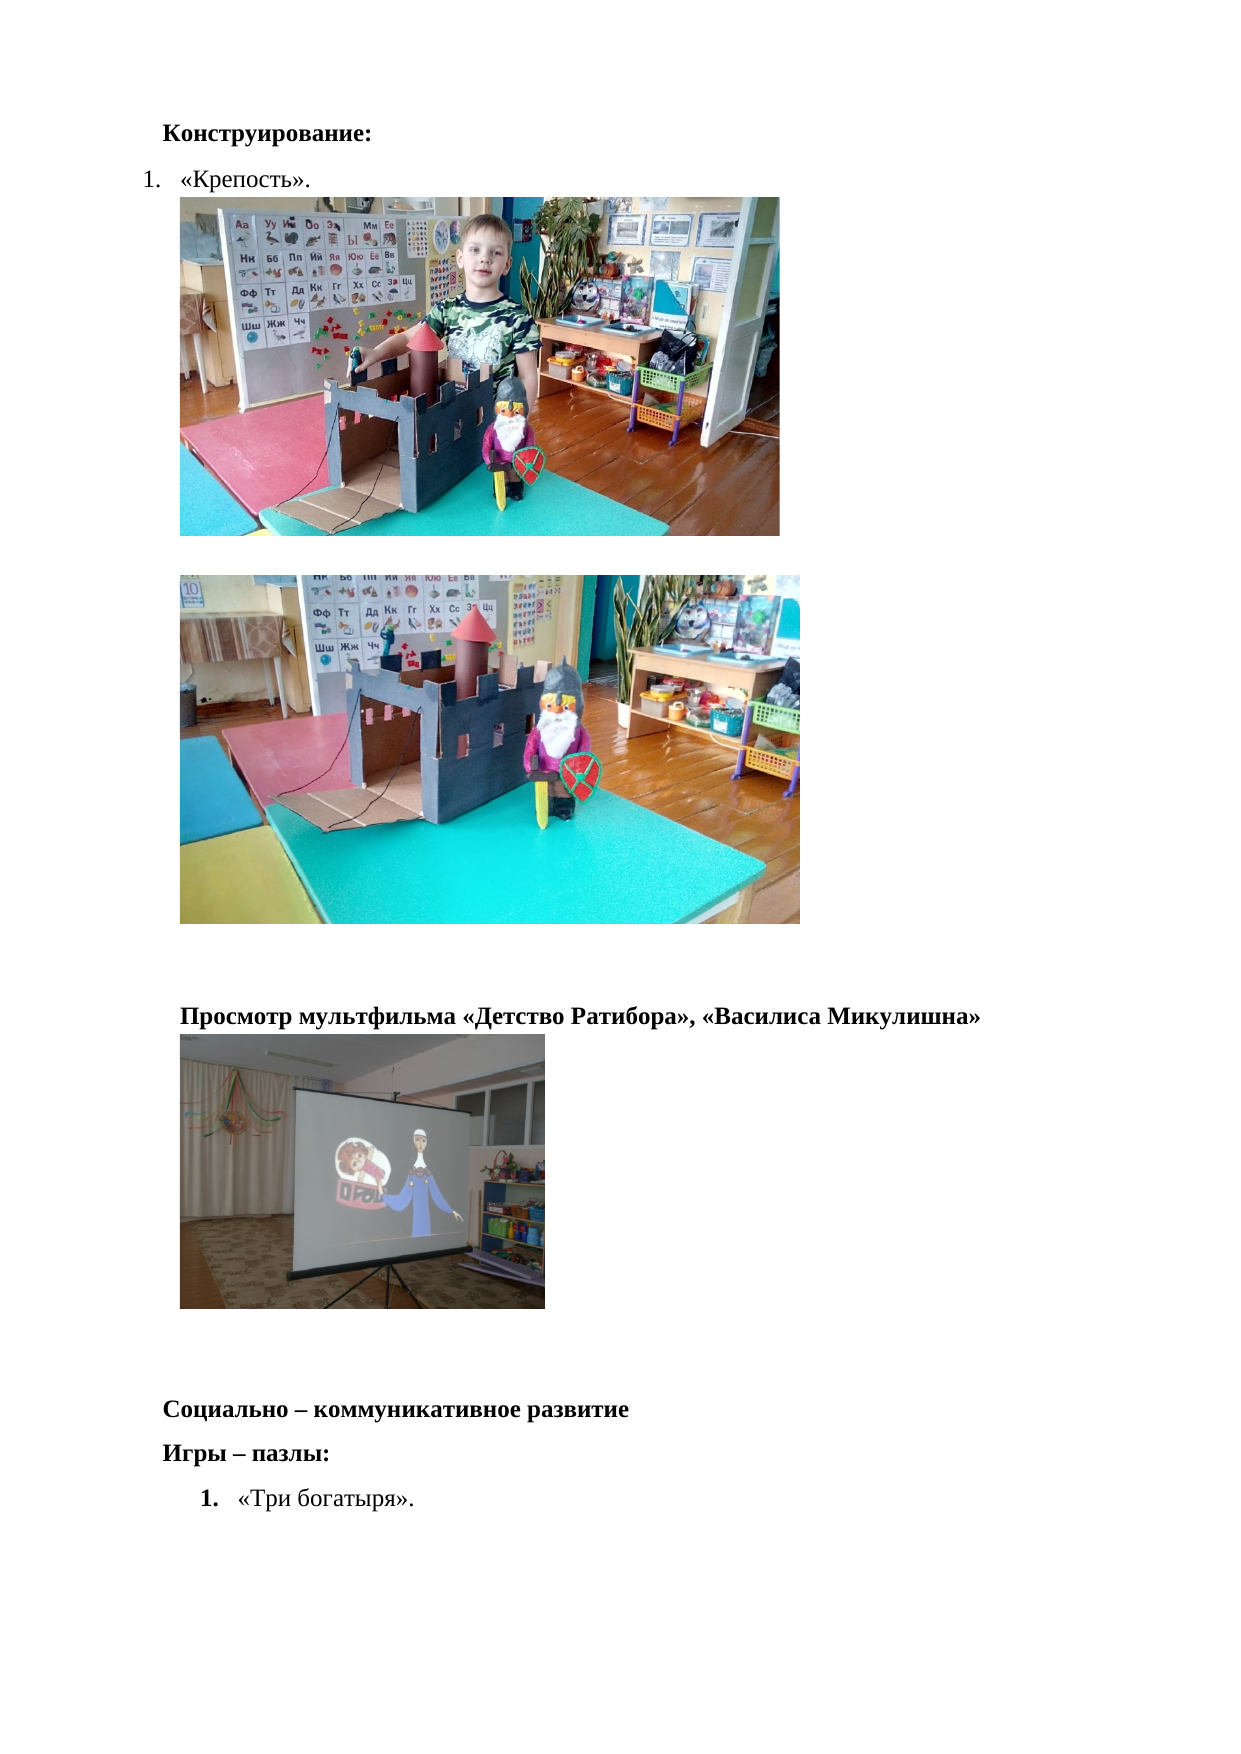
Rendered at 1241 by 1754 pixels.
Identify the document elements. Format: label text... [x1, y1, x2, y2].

text Конструирование: [162, 118, 1152, 147]
list «Три богатыря». [200, 1483, 1152, 1512]
text Игры – пазлы: [162, 1438, 1152, 1467]
picture [179, 575, 800, 924]
list «Крепость». [142, 162, 1152, 193]
text Просмотр мультфильма «Детство Ратибора», «Василиса Микулишна» [180, 999, 1152, 1029]
picture [179, 1034, 545, 1309]
text Социально – коммуникативное развитие [162, 1394, 1152, 1423]
picture [179, 197, 780, 536]
